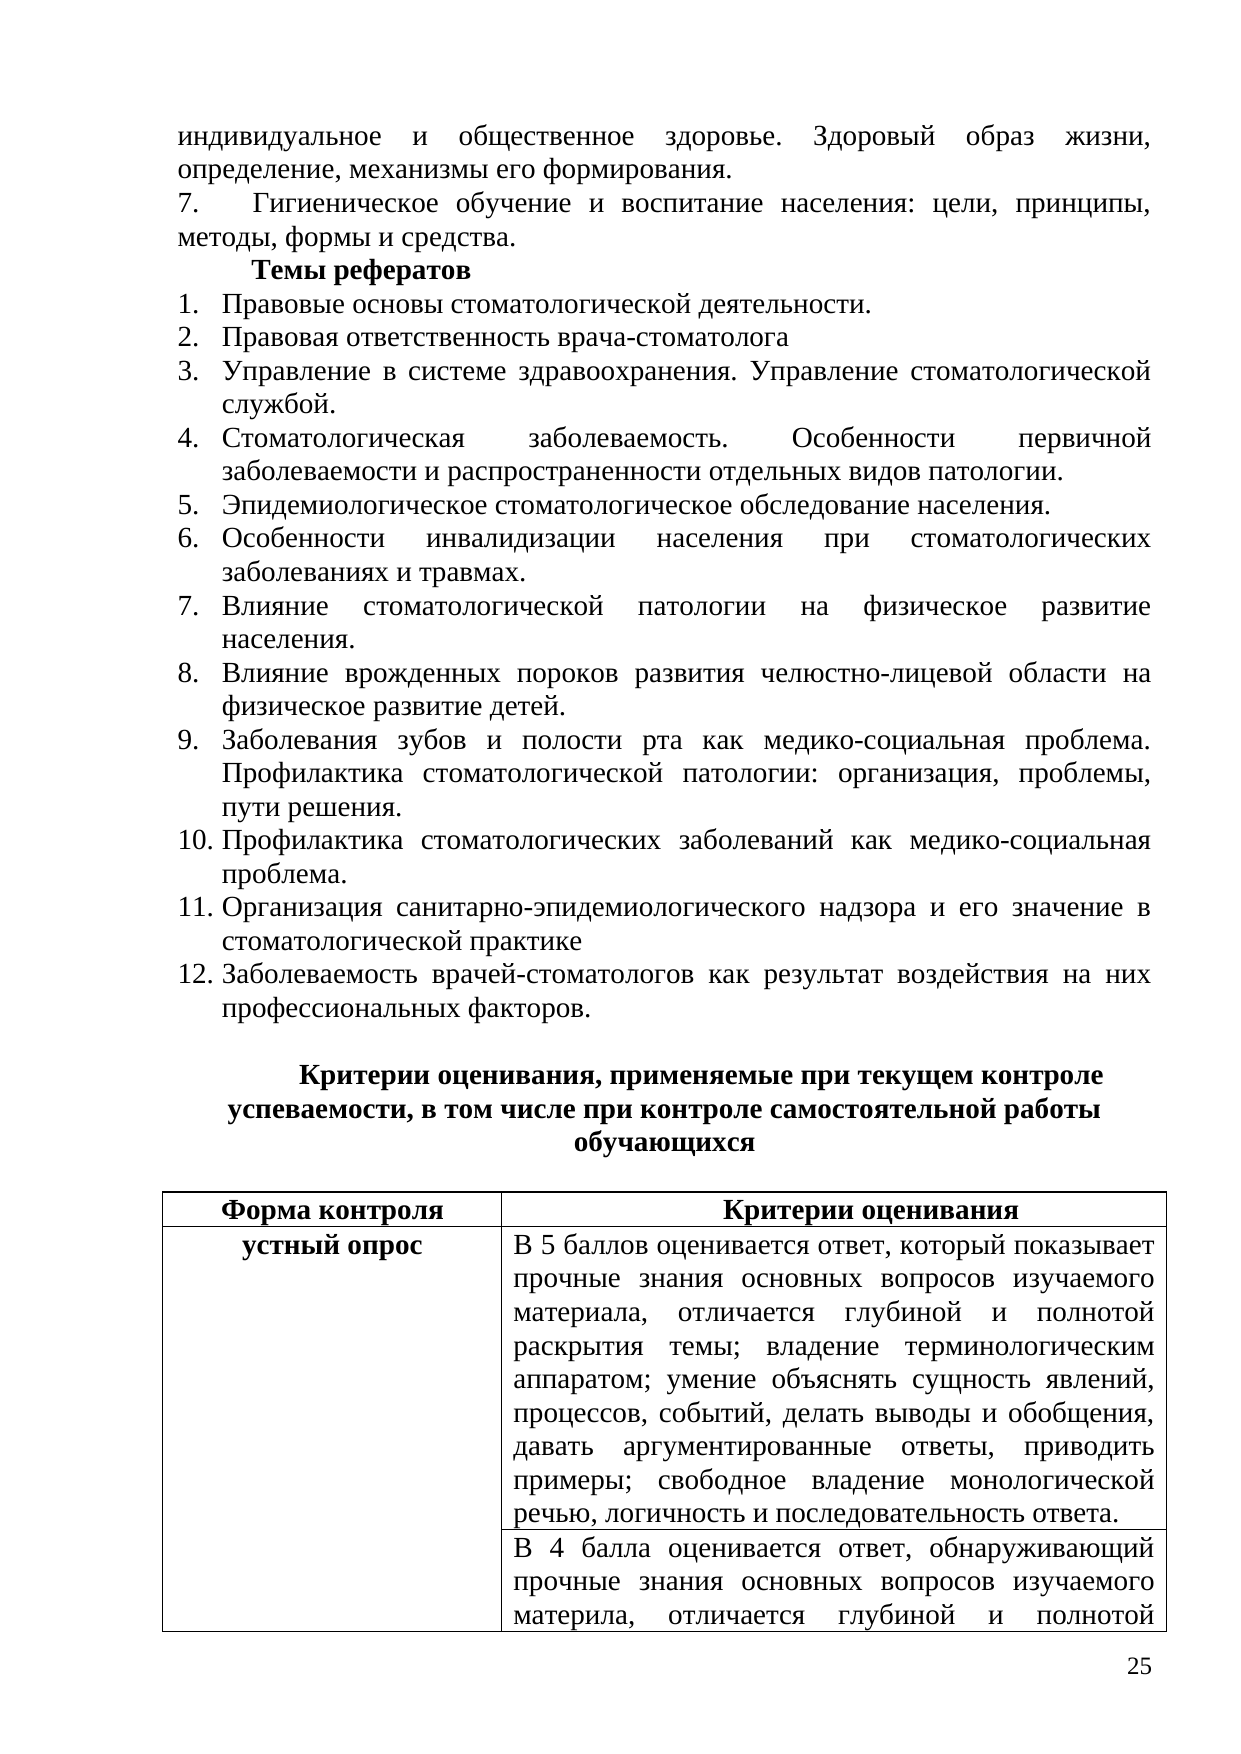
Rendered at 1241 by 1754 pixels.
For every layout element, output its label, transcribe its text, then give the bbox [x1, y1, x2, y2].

list Гигиеническое обучение и воспитание населения: цели, принципы, методы, формы и средства. [177, 185, 1152, 252]
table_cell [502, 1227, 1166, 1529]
text Критерии оценивания, применяемые при текущем контроле успеваемости, в том числе при контроле самостоятельной работы обучающихся [177, 1057, 1152, 1158]
list Влияние стоматологической патологии на физическое развитие населения. [177, 588, 1152, 655]
list Влияние врожденных пороков развития челюстно-лицевой области на физическое развитие детей. [177, 655, 1152, 722]
list Заболеваемость врачей-стоматологов как результат воздействия на них профессиональных факторов. [177, 957, 1152, 1024]
list Профилактика стоматологических заболеваний как медико-социальная проблема. [177, 822, 1152, 889]
list Управление в системе здравоохранения. Управление стоматологической службой. [177, 353, 1152, 420]
list Правовые основы стоматологической деятельности. [177, 286, 1152, 319]
list Заболевания зубов и полости рта как медико-социальная проблема. Профилактика стоматологической патологии: организация, проблемы, пути решения. [177, 722, 1152, 822]
list Организация санитарно-эпидемиологического надзора и его значение в стоматологической практике [177, 889, 1152, 957]
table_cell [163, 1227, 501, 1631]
text Темы рефератов [177, 252, 1152, 286]
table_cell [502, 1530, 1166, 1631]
list Эпидемиологическое стоматологическое обследование населения. [177, 487, 1152, 521]
list Правовая ответственность врача-стоматолога [177, 319, 1152, 353]
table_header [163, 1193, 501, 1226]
list Стоматологическая заболеваемость. Особенности первичной заболеваемости и распространенности отдельных видов патологии. [177, 420, 1152, 487]
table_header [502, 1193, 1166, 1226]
list Особенности инвалидизации населения при стоматологических заболеваниях и травмах. [177, 521, 1152, 588]
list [177, 118, 1152, 185]
